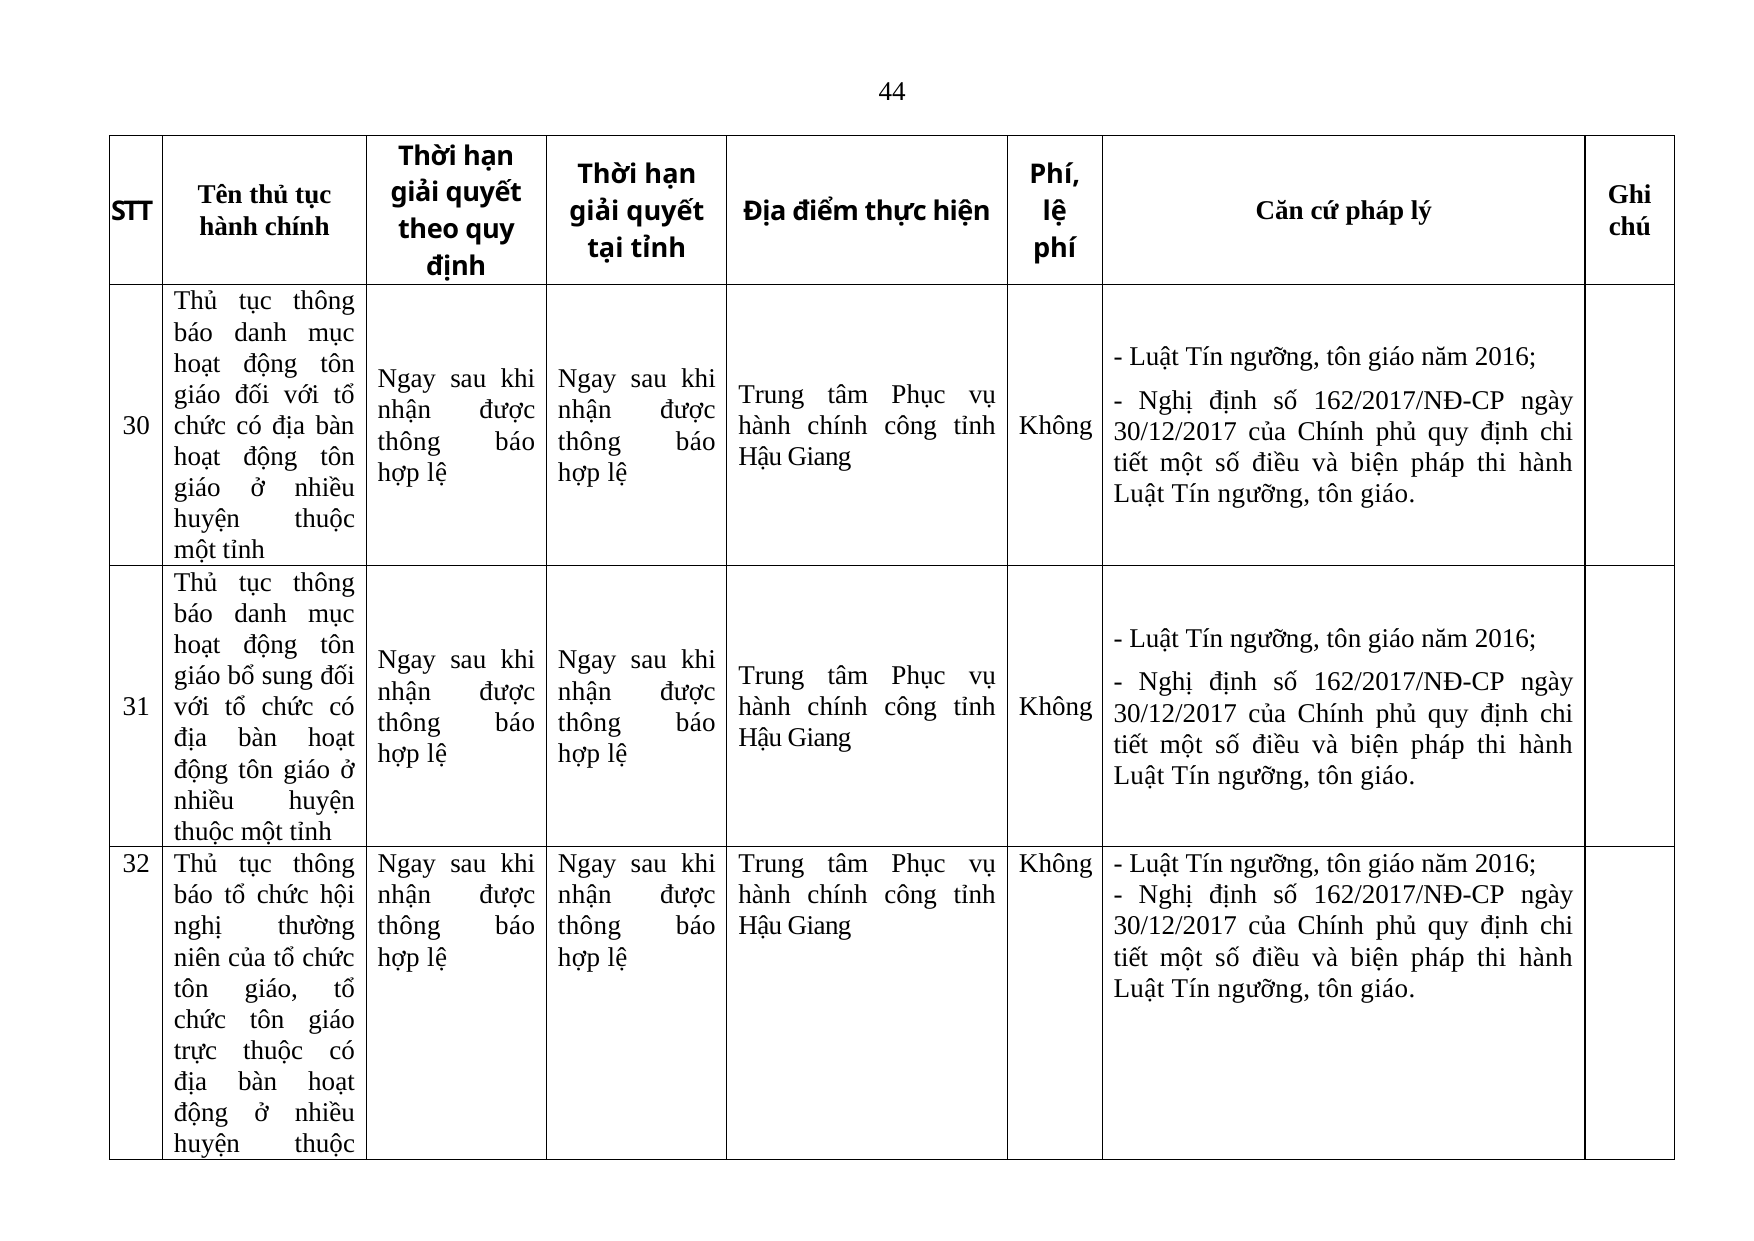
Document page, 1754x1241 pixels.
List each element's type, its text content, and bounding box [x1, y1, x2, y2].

table_cell Ngay sau khi nhận được thông báo hợp lệ [367, 566, 546, 846]
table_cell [727, 847, 1007, 1159]
table_header Tên thủ tục hành chính [163, 136, 366, 283]
table_cell Ngay sau khi nhận được thông báo hợp lệ [547, 566, 726, 846]
table_cell Không [1008, 285, 1102, 565]
table_cell [1586, 566, 1674, 846]
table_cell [163, 847, 366, 1159]
table_header Phí, lệ phí [1008, 136, 1102, 283]
table_cell 31 [110, 566, 162, 846]
table_cell Ngay sau khi nhận được thông báo hợp lệ [367, 285, 546, 565]
table_cell Ngay sau khi nhận được thông báo hợp lệ [547, 847, 726, 1159]
table_header Địa điểm thực hiện [727, 136, 1007, 283]
table_header Căn cứ pháp lý [1103, 136, 1584, 283]
table_cell Trung tâm Phục vụ hành chính công tỉnh Hậu Giang [727, 566, 1007, 846]
table_header Ghi chú [1586, 136, 1674, 283]
table_cell Ngay sau khi nhận được thông báo hợp lệ [547, 285, 726, 565]
table_cell 32 [110, 847, 162, 1159]
table_cell Không [1008, 566, 1102, 846]
table_header STT [110, 136, 162, 283]
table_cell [1103, 847, 1584, 1159]
table_cell [1586, 847, 1674, 1159]
table_cell Thủ tục thông báo danh mục hoạt động tôn giáo bổ sung đối với tổ chức có địa bàn hoạt động tôn giáo ở nhiều huyện thuộc một tỉnh [163, 566, 366, 846]
table_cell 30 [110, 285, 162, 565]
table_cell Không [1008, 847, 1102, 1159]
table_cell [1103, 285, 1584, 565]
table_cell [1586, 285, 1674, 565]
table_header Thời hạn giải quyết tại tỉnh [547, 136, 726, 283]
table_header Thời hạn giải quyết theo quy định [367, 136, 546, 283]
table_cell Ngay sau khi nhận được thông báo hợp lệ [367, 847, 546, 1159]
table_cell Thủ tục thông báo danh mục hoạt động tôn giáo đối với tổ chức có địa bàn hoạt động tôn giáo ở nhiều huyện thuộc một tỉnh [163, 285, 366, 565]
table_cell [727, 285, 1007, 565]
